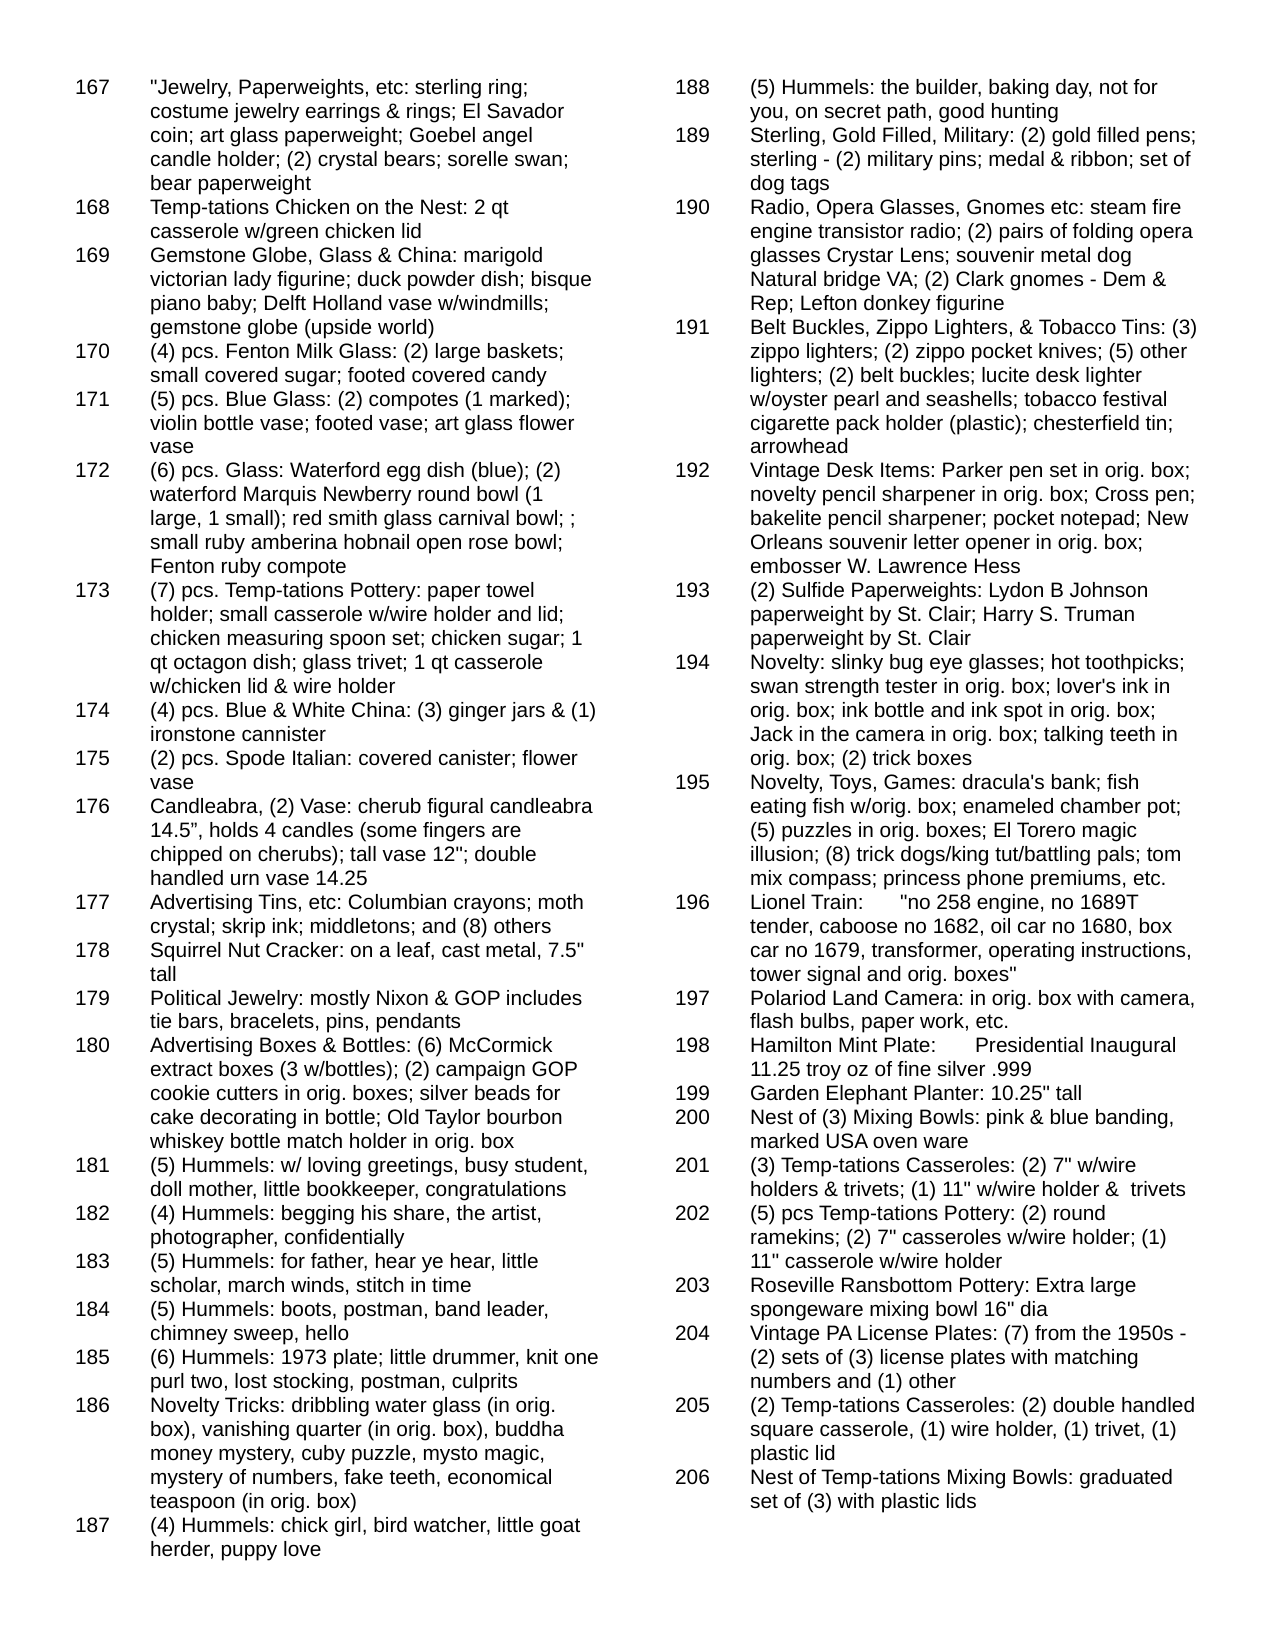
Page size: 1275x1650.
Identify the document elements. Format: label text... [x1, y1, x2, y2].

text 186 Novelty Tricks: dribbling water glass (in orig. box), vanishing quarter (in orig. box), buddha money mystery, cuby puzzle, mysto magic, mystery of numbers, fake teeth, economical teaspoon (in orig. box) [75, 1393, 600, 1512]
text 202 (5) pcs Temp-tations Pottery: (2) round ramekins; (2) 7" casseroles w/wire holder; (1) 11" casserole w/wire holder [675, 1201, 1200, 1273]
text 174 (4) pcs. Blue & White China: (3) ginger jars & (1) ironstone cannister [75, 698, 600, 746]
text 180 Advertising Boxes & Bottles: (6) McCormick extract boxes (3 w/bottles); (2) campaign GOP cookie cutters in orig. boxes; silver beads for cake decorating in bottle; Old Taylor bourbon whiskey bottle match holder in orig. box [75, 1033, 600, 1153]
text 173 (7) pcs. Temp-tations Pottery: paper towel holder; small casserole w/wire holder and lid; chicken measuring spoon set; chicken sugar; 1 qt octagon dish; glass trivet; 1 qt casserole w/chicken lid & wire holder [75, 578, 600, 698]
text 201 (3) Temp-tations Casseroles: (2) 7" w/wire holders & trivets; (1) 11" w/wire holder & trivets [675, 1153, 1200, 1201]
text 192 Vintage Desk Items: Parker pen set in orig. box; novelty pencil sharpener in orig. box; Cross pen; bakelite pencil sharpener; pocket notepad; New Orleans souvenir letter opener in orig. box; embosser W. Lawrence Hess [675, 458, 1200, 578]
text 185 (6) Hummels: 1973 plate; little drummer, knit one purl two, lost stocking, postman, culprits [75, 1345, 600, 1393]
text 200 Nest of (3) Mixing Bowls: pink & blue banding, marked USA oven ware [675, 1105, 1200, 1153]
text 178 Squirrel Nut Cracker: on a leaf, cast metal, 7.5" tall [75, 937, 600, 985]
text 195 Novelty, Toys, Games: dracula's bank; fish eating fish w/orig. box; enameled chamber pot; (5) puzzles in orig. boxes; El Torero magic illusion; (8) trick dogs/king tut/battling pals; tom mix compass; princess phone premiums, etc. [675, 770, 1200, 889]
text 175 (2) pcs. Spode Italian: covered canister; flower vase [75, 746, 600, 794]
text 182 (4) Hummels: begging his share, the artist, photographer, confidentially [75, 1201, 600, 1249]
text 179 Political Jewelry: mostly Nixon & GOP includes tie bars, bracelets, pins, pendants [75, 985, 600, 1033]
text 206 Nest of Temp-tations Mixing Bowls: graduated set of (3) with plastic lids [675, 1464, 1200, 1512]
text 203 Roseville Ransbottom Pottery: Extra large spongeware mixing bowl 16" dia [675, 1273, 1200, 1321]
text 191 Belt Buckles, Zippo Lighters, & Tobacco Tins: (3) zippo lighters; (2) zippo pocket knives; (5) other lighters; (2) belt buckles; lucite desk lighter w/oyster pearl and seashells; tobacco festival cigarette pack holder (plastic); chesterfield tin; arrowhead [675, 314, 1200, 458]
text 193 (2) Sulfide Paperweights: Lydon B Johnson paperweight by St. Clair; Harry S. Truman paperweight by St. Clair [675, 578, 1200, 650]
text 168 Temp-tations Chicken on the Nest: 2 qt casserole w/green chicken lid [75, 195, 600, 243]
text 181 (5) Hummels: w/ loving greetings, busy student, doll mother, little bookkeeper, congratulations [75, 1153, 600, 1201]
text 184 (5) Hummels: boots, postman, band leader, chimney sweep, hello [75, 1297, 600, 1345]
text 190 Radio, Opera Glasses, Gnomes etc: steam fire engine transistor radio; (2) pairs of folding opera glasses Crystar Lens; souvenir metal dog Natural bridge VA; (2) Clark gnomes - Dem & Rep; Lefton donkey figurine [675, 195, 1200, 314]
text 187 (4) Hummels: chick girl, bird watcher, little goat herder, puppy love [75, 1512, 600, 1560]
text 172 (6) pcs. Glass: Waterford egg dish (blue); (2) waterford Marquis Newberry round bowl (1 large, 1 small); red smith glass carnival bowl; ; small ruby amberina hobnail open rose bowl; Fenton ruby compote [75, 458, 600, 578]
text 176 Candleabra, (2) Vase: cherub figural candleabra 14.5”, holds 4 candles (some fingers are chipped on cherubs); tall vase 12"; double handled urn vase 14.25 [75, 794, 600, 889]
text 171 (5) pcs. Blue Glass: (2) compotes (1 marked); violin bottle vase; footed vase; art glass flower vase [75, 386, 600, 458]
text 169 Gemstone Globe, Glass & China: marigold victorian lady figurine; duck powder dish; bisque piano baby; Delft Holland vase w/windmills; gemstone globe (upside world) [75, 243, 600, 338]
text 204 Vintage PA License Plates: (7) from the 1950s - (2) sets of (3) license plates with matching numbers and (1) other [675, 1321, 1200, 1393]
text 205 (2) Temp-tations Casseroles: (2) double handled square casserole, (1) wire holder, (1) trivet, (1) plastic lid [675, 1393, 1200, 1464]
text 197 Polariod Land Camera: in orig. box with camera, flash bulbs, paper work, etc. [675, 985, 1200, 1033]
text 170 (4) pcs. Fenton Milk Glass: (2) large baskets; small covered sugar; footed covered candy [75, 338, 600, 386]
text 196 Lionel Train: "no 258 engine, no 1689T tender, caboose no 1682, oil car no 1680, box car no 1679, transformer, operating instructions, tower signal and orig. boxes" [675, 889, 1200, 985]
text 183 (5) Hummels: for father, hear ye hear, little scholar, march winds, stitch in time [75, 1249, 600, 1297]
text 199 Garden Elephant Planter: 10.25" tall [675, 1081, 1200, 1105]
text 189 Sterling, Gold Filled, Military: (2) gold filled pens; sterling - (2) military pins; medal & ribbon; set of dog tags [675, 123, 1200, 195]
text 167 "Jewelry, Paperweights, etc: sterling ring; costume jewelry earrings & rings; El Savador coin; art glass paperweight; Goebel angel candle holder; (2) crystal bears; sorelle swan; bear paperweight [75, 75, 600, 195]
text 177 Advertising Tins, etc: Columbian crayons; moth crystal; skrip ink; middletons; and (8) others [75, 889, 600, 937]
text 194 Novelty: slinky bug eye glasses; hot toothpicks; swan strength tester in orig. box; lover's ink in orig. box; ink bottle and ink spot in orig. box; Jack in the camera in orig. box; talking teeth in orig. box; (2) trick boxes [675, 650, 1200, 770]
text 188 (5) Hummels: the builder, baking day, not for you, on secret path, good hunting [675, 75, 1200, 123]
text 198 Hamilton Mint Plate: Presidential Inaugural 11.25 troy oz of fine silver .999 [675, 1033, 1200, 1081]
